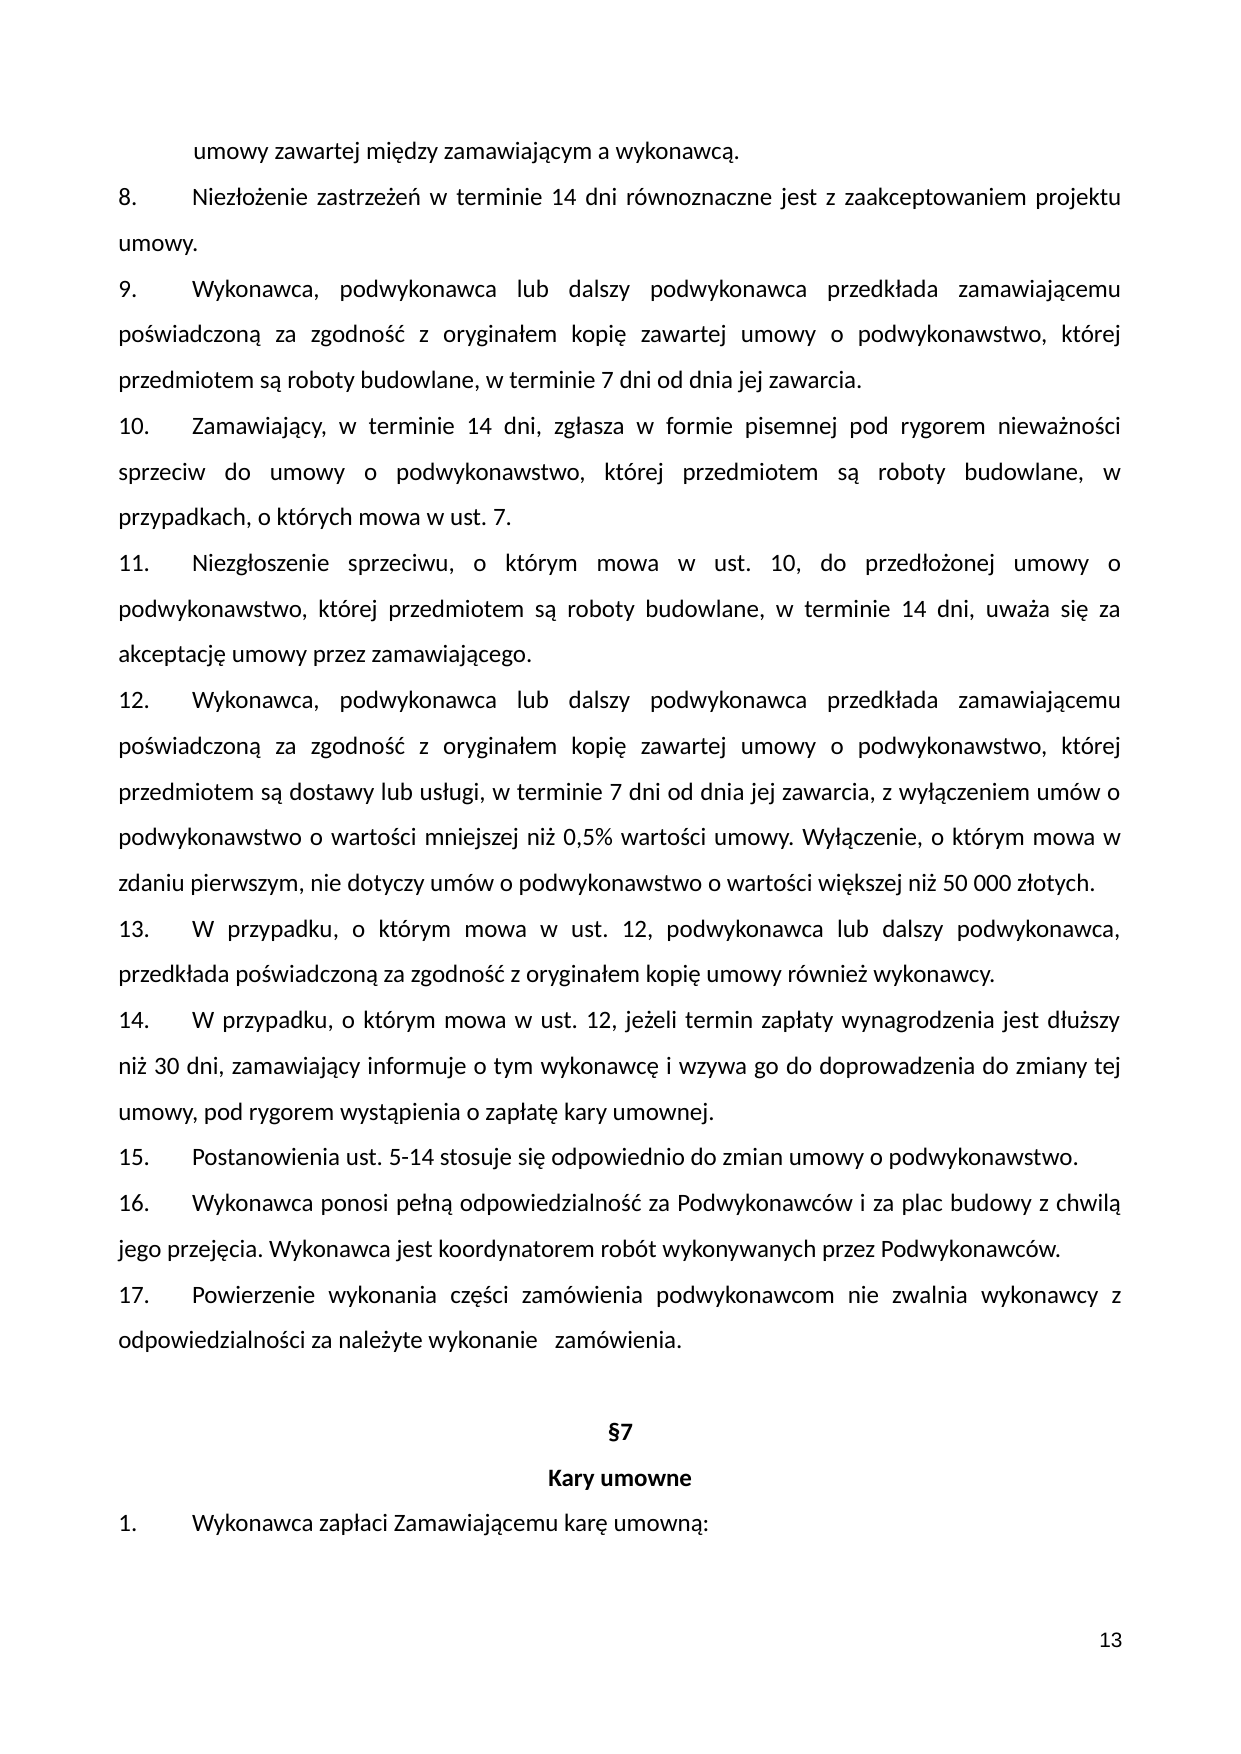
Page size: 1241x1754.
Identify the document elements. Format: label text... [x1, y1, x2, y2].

list Niezłożenie zastrzeżeń w terminie 14 dni równoznaczne jest z zaakceptowaniem projektu umowy. [118, 181, 1122, 257]
list Powierzenie wykonania części zamówienia podwykonawcom nie zwalnia wykonawcy z odpowiedzialności za należyte wykonanie zamówienia. [118, 1279, 1122, 1355]
list Postanowienia ust. 5-14 stosuje się odpowiednio do zmian umowy o podwykonawstwo. [118, 1142, 1122, 1172]
list Wykonawca, podwykonawca lub dalszy podwykonawca przedkłada zamawiającemu poświadczoną za zgodność z oryginałem kopię zawartej umowy o podwykonawstwo, której przedmiotem są roboty budowlane, w terminie 7 dni od dnia jej zawarcia. [118, 273, 1122, 395]
text §7 [118, 1416, 1122, 1446]
list Wykonawca zapłaci Zamawiającemu karę umowną: [118, 1507, 1122, 1538]
list Niezgłoszenie sprzeciwu, o którym mowa w ust. 10, do przedłożonej umowy o podwykonawstwo, której przedmiotem są roboty budowlane, w terminie 14 dni, uważa się za akceptację umowy przez zamawiającego. [118, 547, 1122, 669]
list W przypadku, o którym mowa w ust. 12, podwykonawca lub dalszy podwykonawca, przedkłada poświadczoną za zgodność z oryginałem kopię umowy również wykonawcy. [118, 913, 1122, 989]
list W przypadku, o którym mowa w ust. 12, jeżeli termin zapłaty wynagrodzenia jest dłuższy niż 30 dni, zamawiający informuje o tym wykonawcę i wzywa go do doprowadzenia do zmiany tej umowy, pod rygorem wystąpienia o zapłatę kary umownej. [118, 1004, 1122, 1126]
list Wykonawca ponosi pełną odpowiedzialność za Podwykonawców i za plac budowy z chwilą jego przejęcia. Wykonawca jest koordynatorem robót wykonywanych przez Podwykonawców. [118, 1187, 1122, 1263]
text Kary umowne [118, 1462, 1122, 1492]
list Zamawiający, w terminie 14 dni, zgłasza w formie pisemnej pod rygorem nieważności sprzeciw do umowy o podwykonawstwo, której przedmiotem są roboty budowlane, w przypadkach, o których mowa w ust. 7. [118, 410, 1122, 532]
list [156, 136, 1122, 166]
list Wykonawca, podwykonawca lub dalszy podwykonawca przedkłada zamawiającemu poświadczoną za zgodność z oryginałem kopię zawartej umowy o podwykonawstwo, której przedmiotem są dostawy lub usługi, w terminie 7 dni od dnia jej zawarcia, z wyłączeniem umów o podwykonawstwo o wartości mniejszej niż 0,5% wartości umowy. Wyłączenie, o którym mowa w zdaniu pierwszym, nie dotyczy umów o podwykonawstwo o wartości większej niż 50 000 złotych. [118, 684, 1122, 898]
